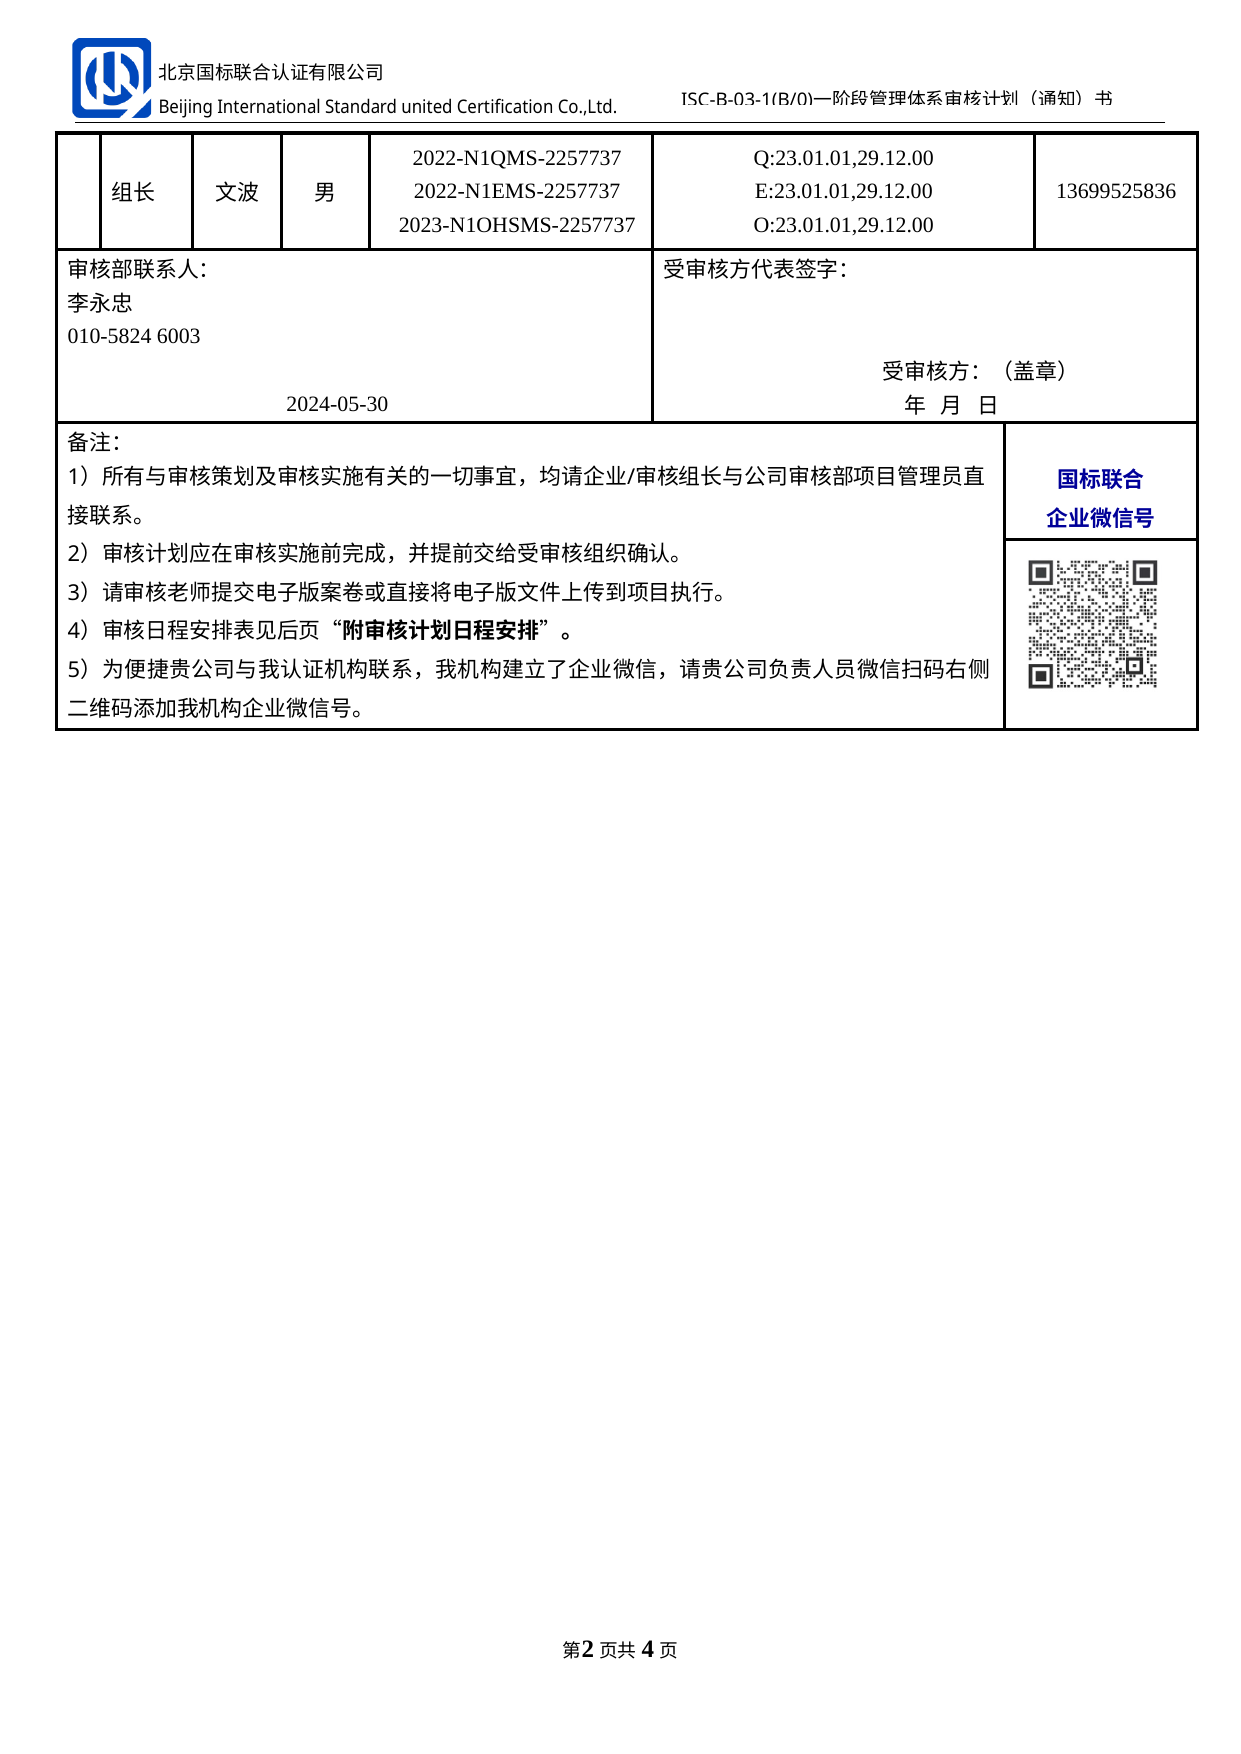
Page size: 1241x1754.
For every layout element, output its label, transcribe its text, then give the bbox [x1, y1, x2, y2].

table_cell 组长 [102, 135, 191, 248]
table_cell 男 [283, 135, 368, 248]
table_cell 备注： 1）所有与审核策划及审核实施有关的一切事宜，均请企业/审核组长与公司审核部项目管理员直接联系。 2）审核计划应在审核实施前完成，并提前交给受审核组织确认。 3）请审核老师提交电子版案卷或直接将电子版文件上传到项目执行。 4）审核日程安排表见后页“附审核计划日程安排”。 5）为便捷贵公司与我认证机构联系，我机构建立了企业微信，请贵公司负责人员微信扫码右侧二维码添加我机构企业微信号。 [58, 424, 1003, 728]
table_cell 13699525836 [1036, 135, 1196, 248]
table_cell 2022-N1QMS-2257737 2022-N1EMS-2257737 2023-N1OHSMS-2257737 [371, 135, 651, 248]
table_cell 国标联合 企业微信号 [1006, 424, 1196, 538]
table_cell 受审核方代表签字： 受审核方：（盖章） 年 月 日 [654, 251, 1196, 421]
table_cell 审核部联系人： 李永忠 010-5824 6003 2024-05-30 [58, 251, 651, 421]
table_cell Q:23.01.01,29.12.00 E:23.01.01,29.12.00 O:23.01.01,29.12.00 [654, 135, 1033, 248]
table_cell [1006, 541, 1196, 728]
table_cell 文波 [194, 135, 280, 248]
table_cell [58, 135, 99, 248]
picture [72, 38, 152, 118]
picture [1020, 554, 1166, 698]
